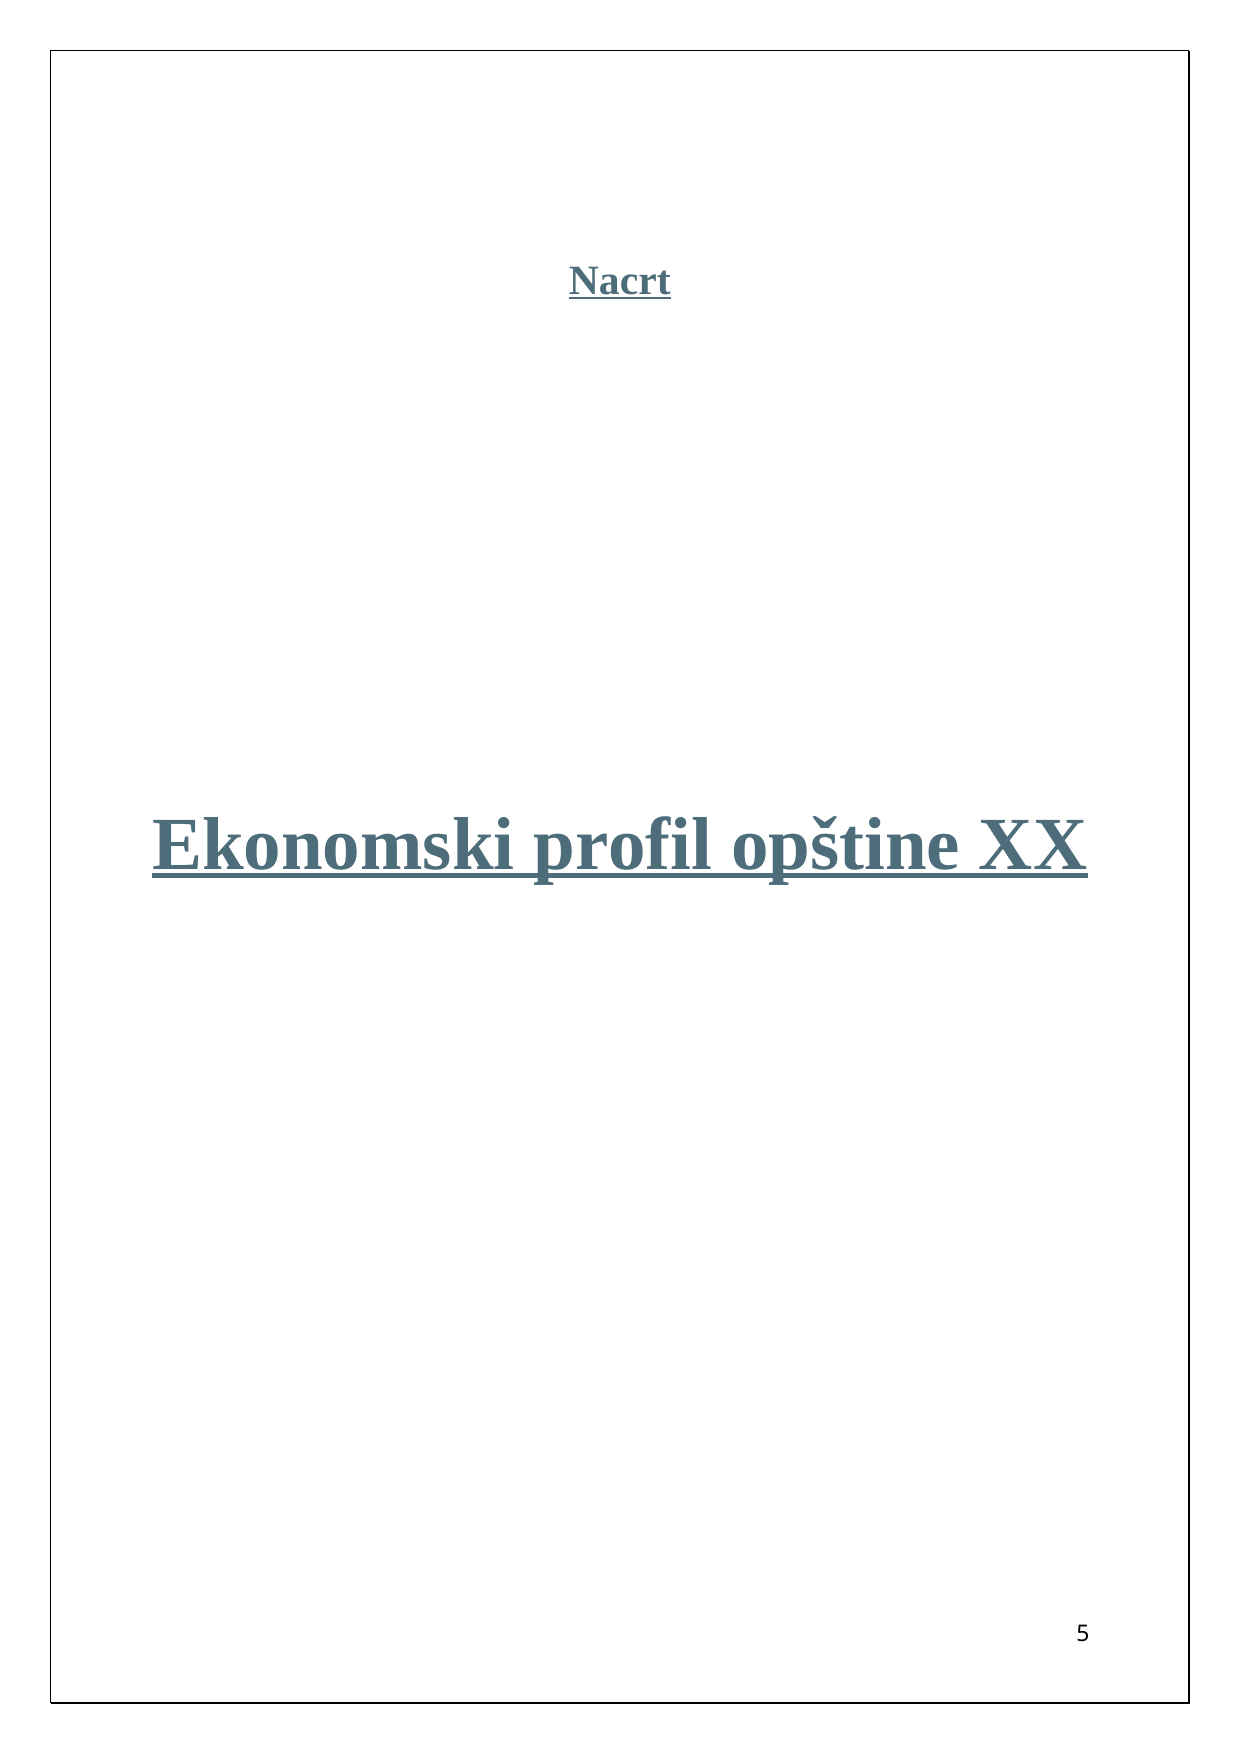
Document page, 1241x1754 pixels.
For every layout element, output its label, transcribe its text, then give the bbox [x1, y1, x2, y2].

text Nacrt [150, 255, 1089, 303]
text Ekonomski profil opštine XX [150, 799, 1089, 885]
